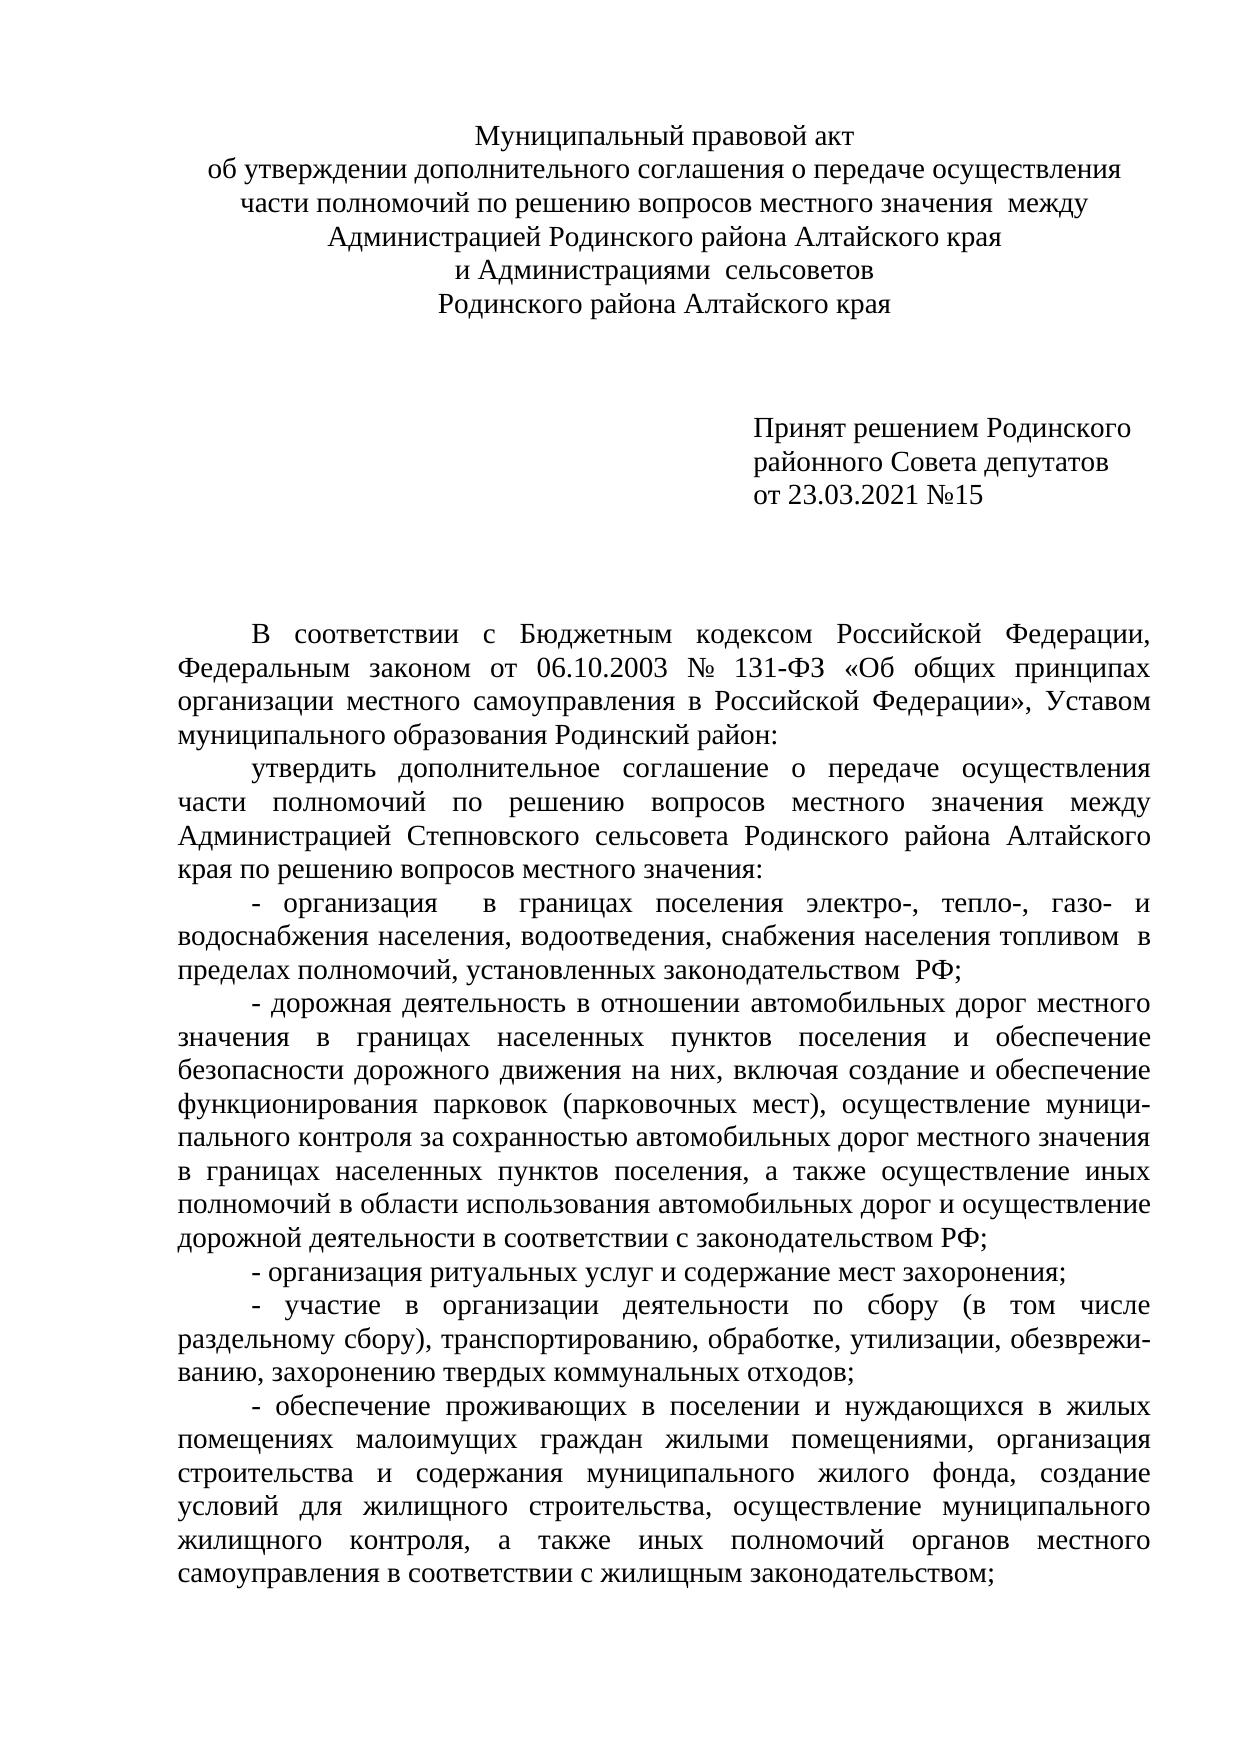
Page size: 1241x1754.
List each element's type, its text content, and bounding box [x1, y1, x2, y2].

text об утверждении дополнительного соглашения о передаче осуществления части полномочий по решению вопросов местного значения между Администрацией Родинского района Алтайского края [177, 152, 1152, 252]
text В соответствии с Бюджетным кодексом Российской Федерации, Федеральным законом от 06.10.2003 № 131-ФЗ «Об общих принципах организации местного самоуправления в Российской Федерации», Уставом муниципального образования Родинский район: [177, 616, 1152, 751]
text и Администрациями сельсоветов [177, 252, 1152, 286]
text - дорожная деятельность в отношении автомобильных дорог местного значения в границах населенных пунктов поселения и обеспечение безопасности дорожного движения на них, включая создание и обеспечение функционирования парковок (парковочных мест), осуществление муници-пального контроля за сохранностью автомобильных дорог местного значения в границах населенных пунктов поселения, а также осуществление иных полномочий в области использования автомобильных дорог и осуществление дорожной деятельности в соответствии с законодательством РФ; [177, 985, 1152, 1254]
text - обеспечение проживающих в поселении и нуждающихся в жилых помещениях малоимущих граждан жилыми помещениями, организация строительства и содержания муниципального жилого фонда, создание условий для жилищного строительства, осуществление муниципального жилищного контроля, а также иных полномочий органов местного самоуправления в соответствии с жилищным законодательством; [177, 1388, 1152, 1589]
text Родинского района Алтайского края [177, 286, 1152, 319]
text Принят решением Родинского [753, 410, 1152, 444]
text - организация ритуальных услуг и содержание мест захоронения; [177, 1254, 1152, 1287]
text утвердить дополнительное соглашение о передаче осуществления части полномочий по решению вопросов местного значения между Администрацией Степновского сельсовета Родинского района Алтайского края по решению вопросов местного значения: [177, 751, 1152, 885]
text - участие в организации деятельности по сбору (в том числе раздельному сбору), транспортированию, обработке, утилизации, обезврежи-ванию, захоронению твердых коммунальных отходов; [177, 1287, 1152, 1388]
text - организация в границах поселения электро-, тепло-, газо- и водоснабжения населения, водоотведения, снабжения населения топливом в пределах полномочий, установленных законодательством РФ; [177, 885, 1152, 985]
text от 23.03.2021 №15 [753, 477, 1152, 511]
text районного Совета депутатов [753, 444, 1152, 477]
text Муниципальный правовой акт [177, 118, 1152, 152]
